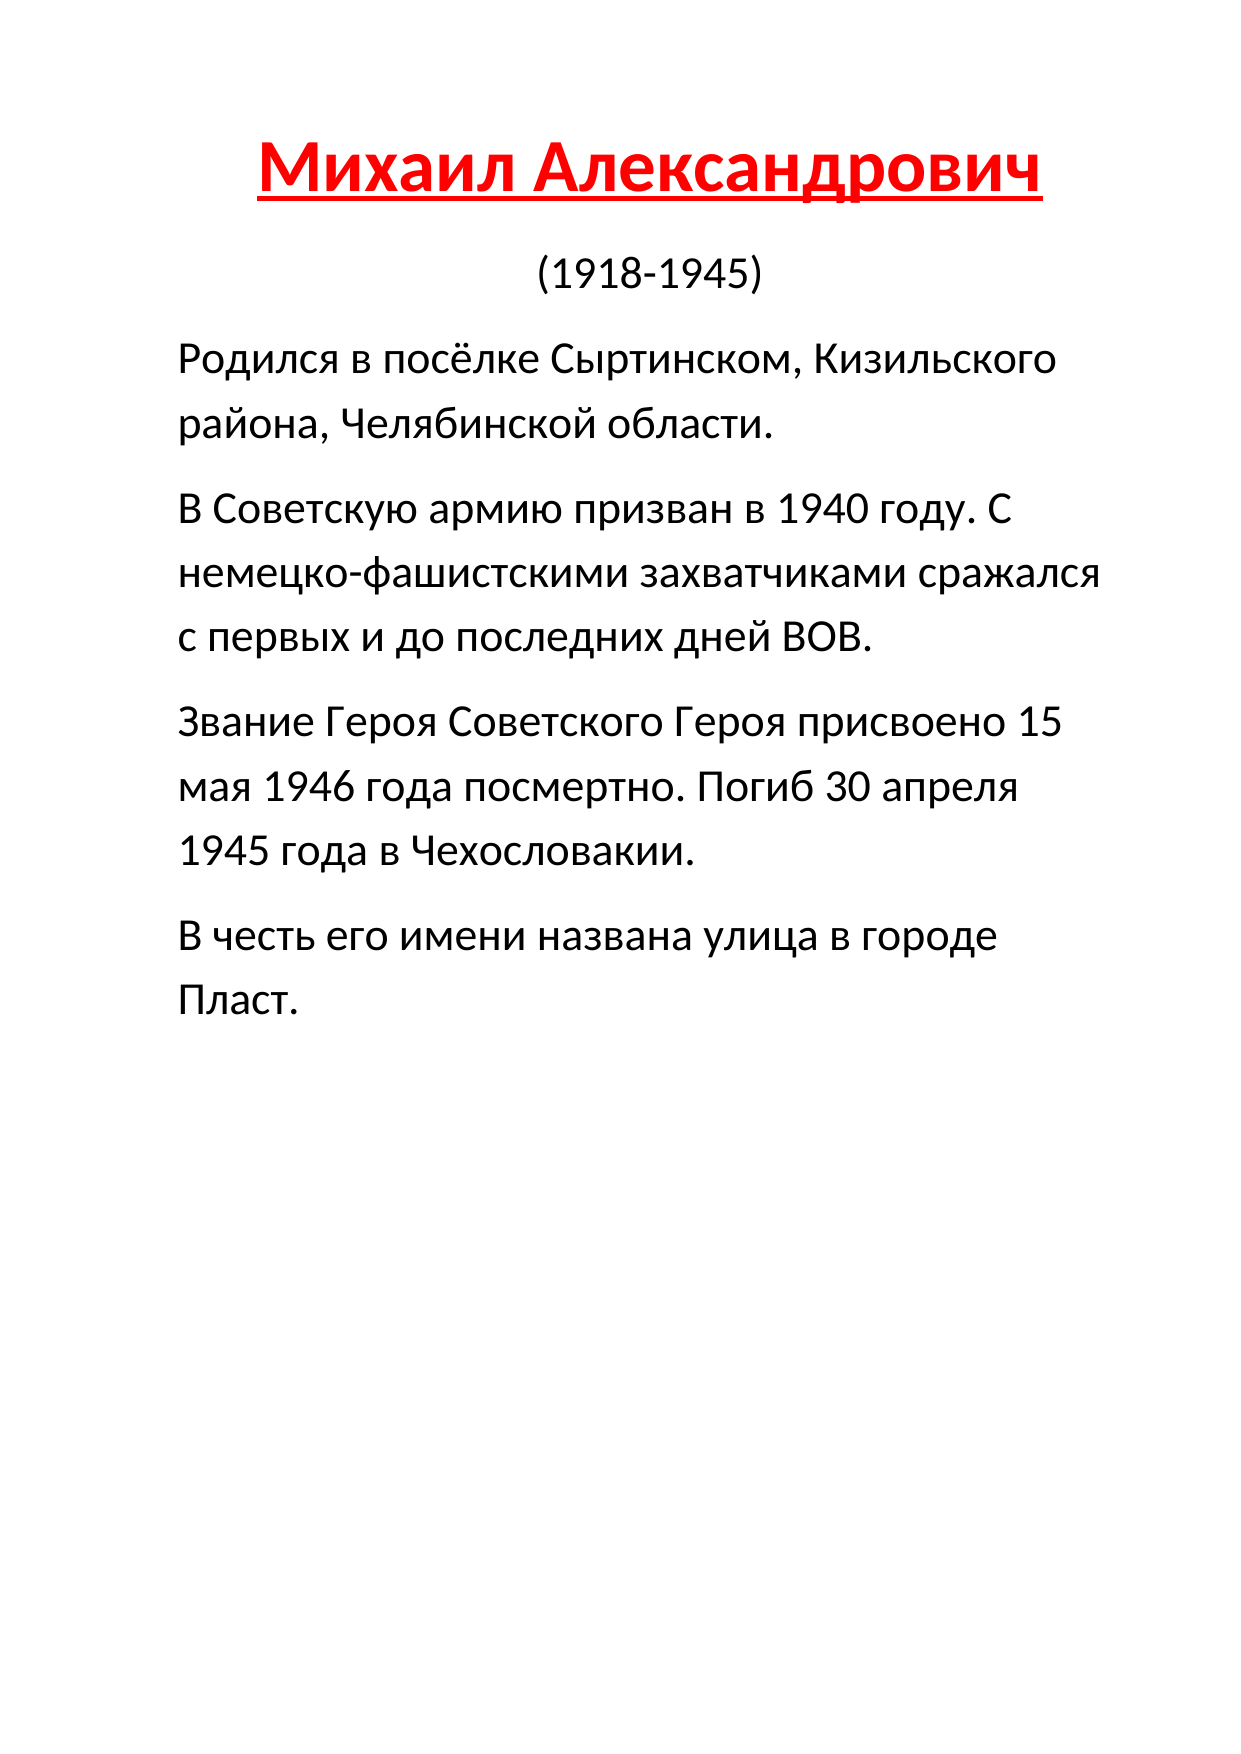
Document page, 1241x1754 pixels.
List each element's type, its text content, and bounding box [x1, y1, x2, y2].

text В честь его имени названа улица в городе Пласт. [177, 906, 1122, 1026]
text Родился в посёлке Сыртинском, Кизильского района, Челябинской области. [177, 329, 1122, 449]
text (1918-1945) [177, 244, 1122, 300]
text Звание Героя Советского Героя присвоено 15 мая 1946 года посмертно. Погиб 30 апреля 1945 года в Чехословакии. [177, 692, 1122, 877]
text В Советскую армию призван в 1940 году. С немецко-фашистскими захватчиками сражался с первых и до последних дней ВОВ. [177, 479, 1122, 663]
text Михаил Александрович [177, 118, 1122, 210]
